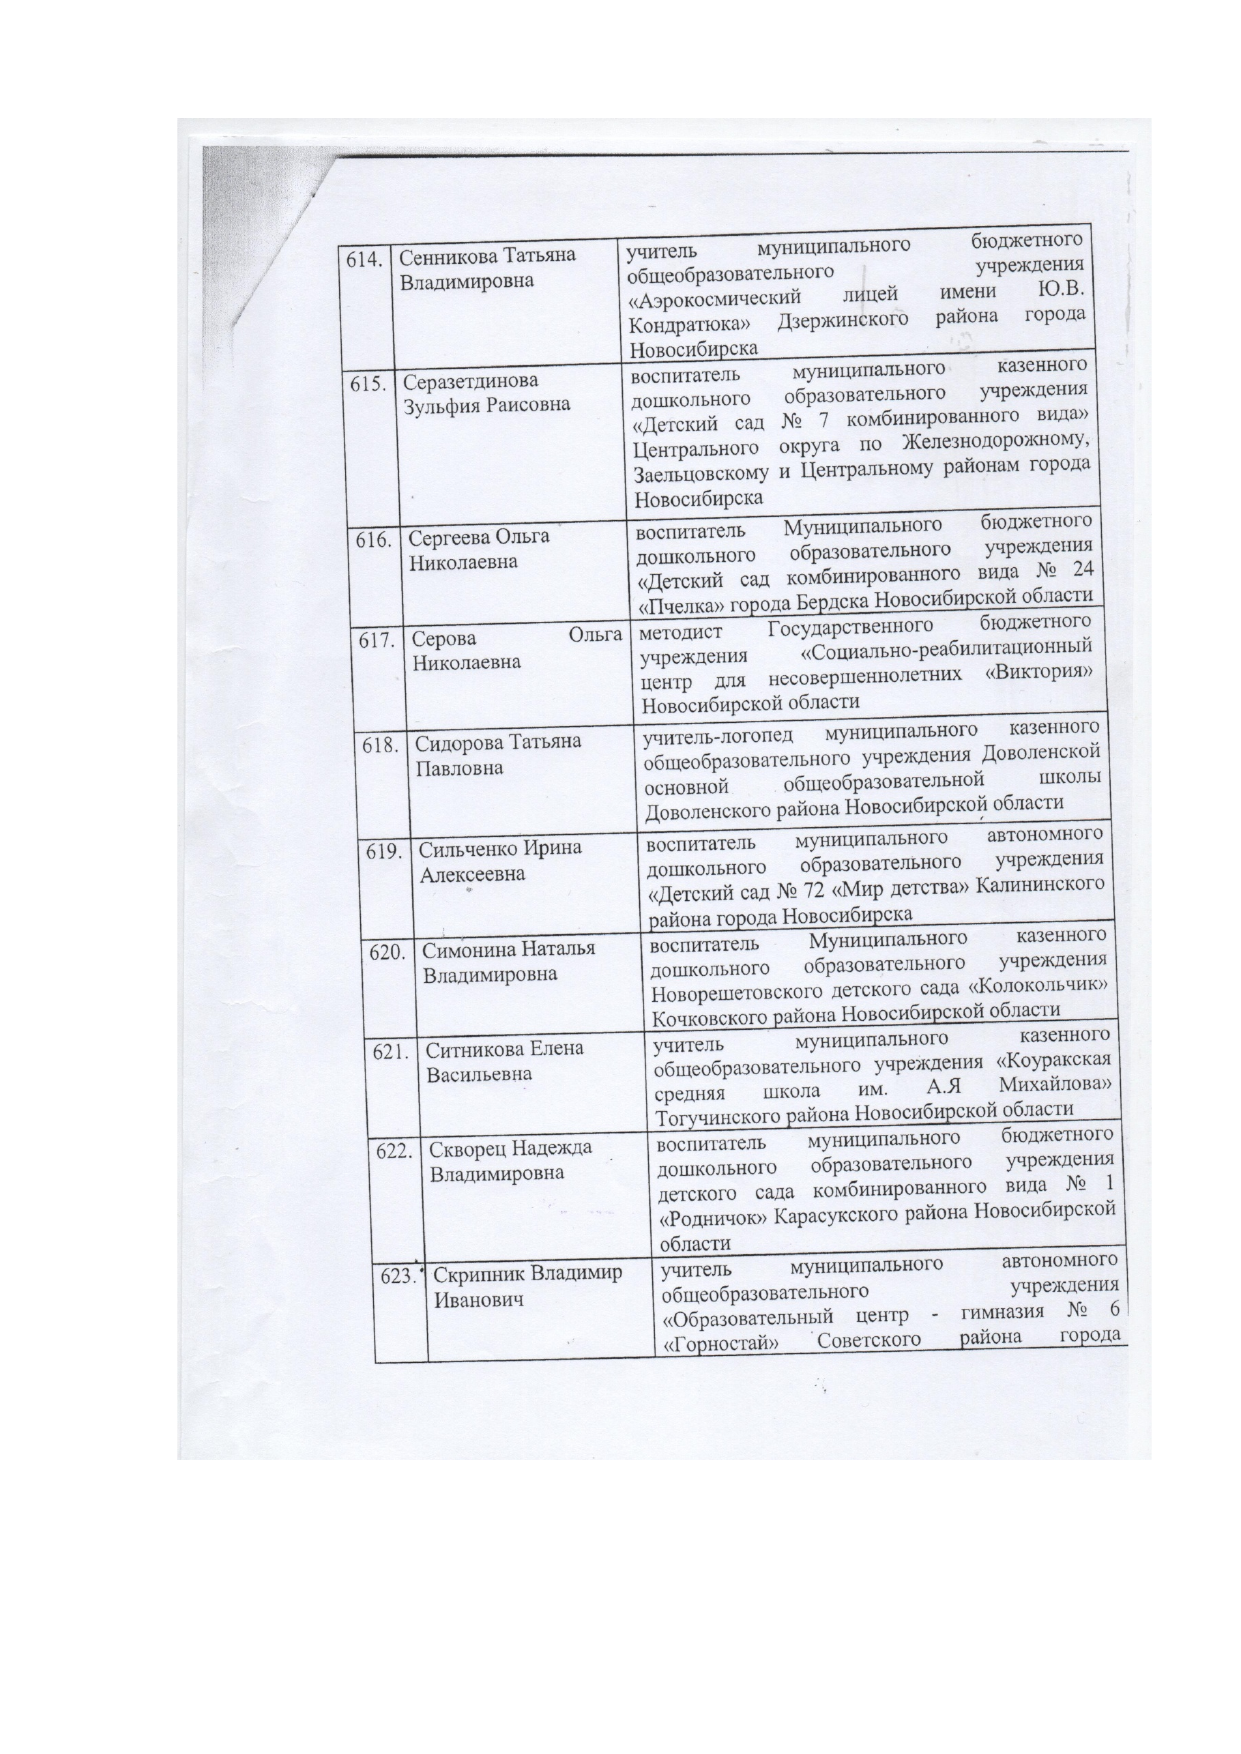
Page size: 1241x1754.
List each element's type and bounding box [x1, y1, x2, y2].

picture [177, 118, 1152, 1460]
